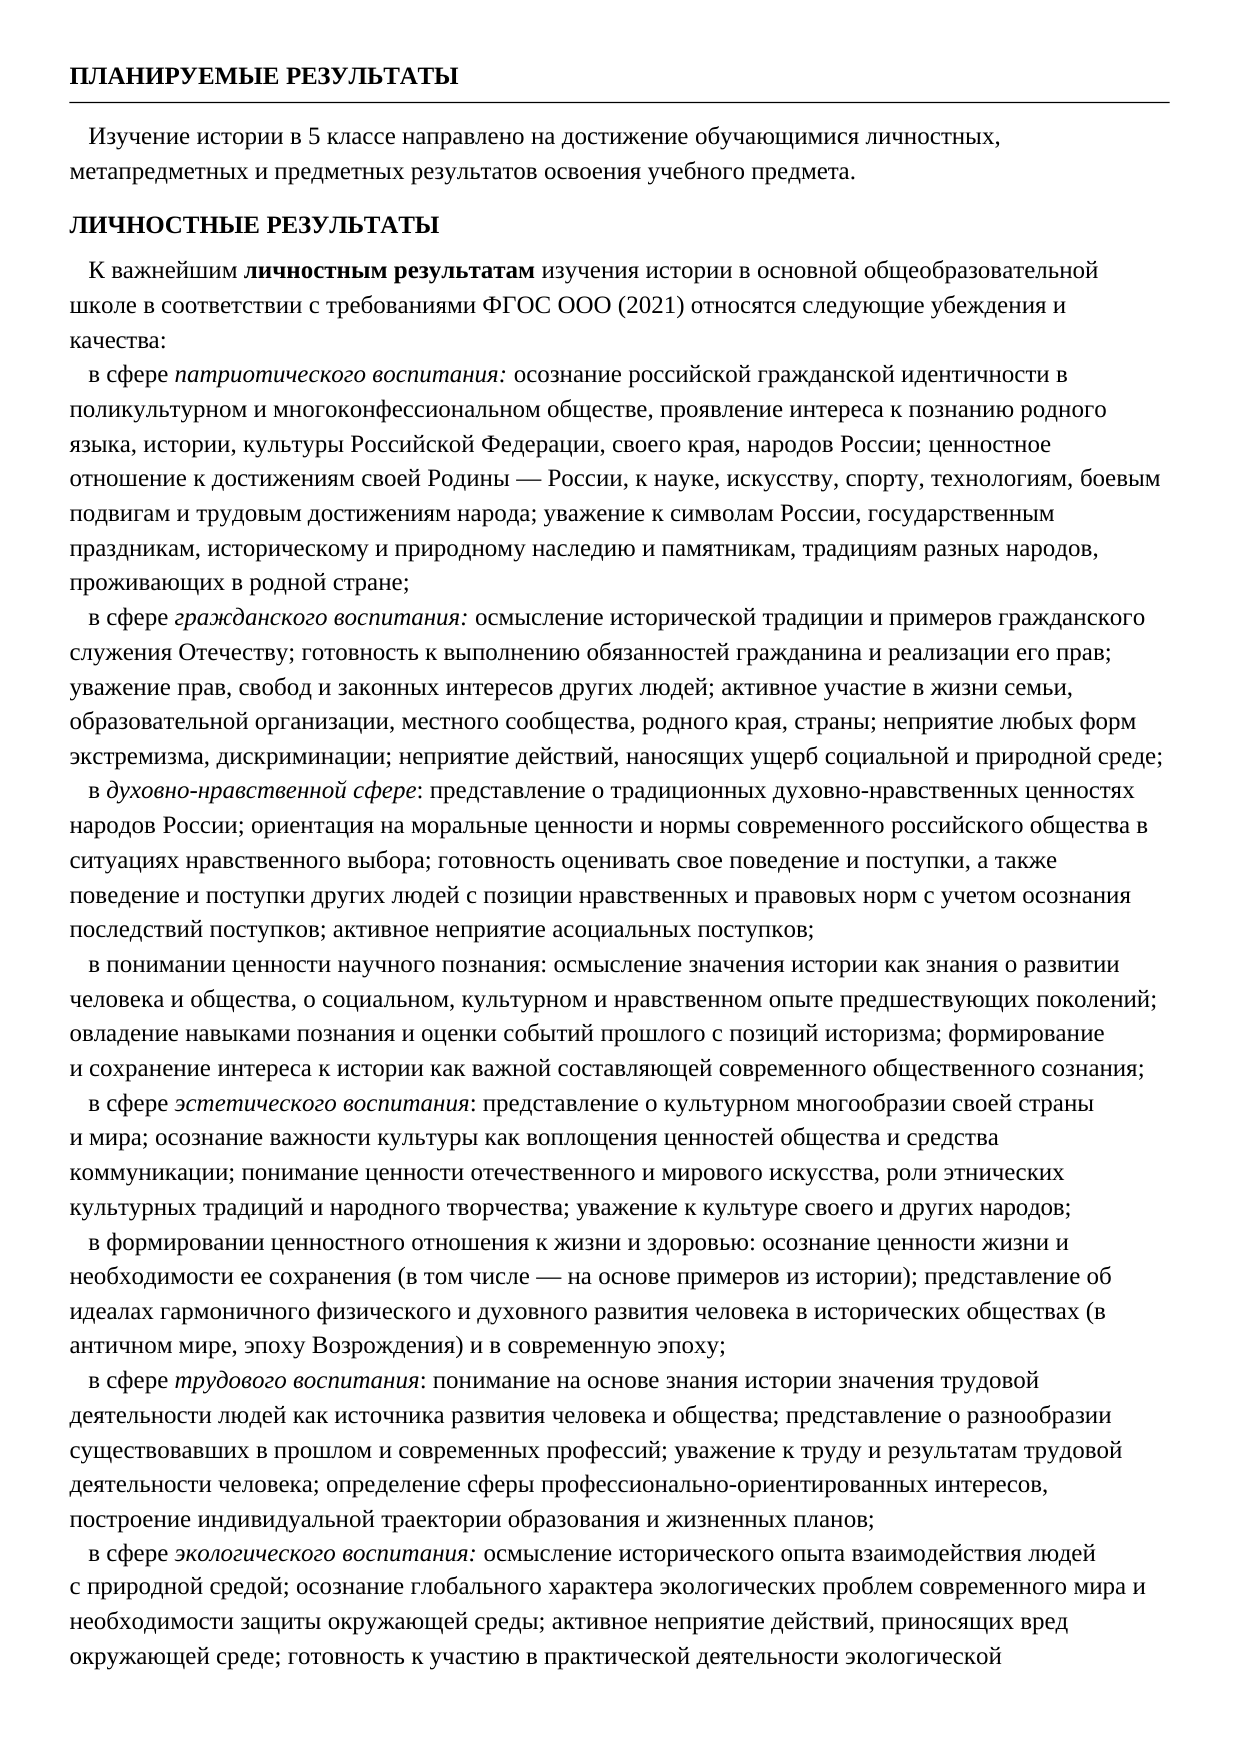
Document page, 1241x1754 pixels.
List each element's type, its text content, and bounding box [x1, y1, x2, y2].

text в сфере гражданского воспитания: осмысление исторической традиции и примеров гражданского служения Отечеству; готовность к выполнению обязанностей гражданина и реализации его прав; уважение прав, свобод и законных интересов других людей; активное участие в жизни семьи, образовательной организации, местного сообщества, родного края, страны; неприятие любых форм экстремизма, дискриминации; неприятие действий, наносящих ущерб социальной и природной среде; [69, 602, 1182, 770]
text в сфере трудового воспитания: понимание на основе знания истории значения трудовой деятельности людей как источника развития человека и общества; представление о разнообразии существовавших в прошлом и современных профессий; уважение к труду и результатам трудовой деятельности человека; определение сферы профессионально-ориентированных интересов, построение индивидуальной траектории образования и жизненных планов; [69, 1365, 1159, 1533]
text Изучение истории в 5 классе направлено на достижение обучающимися личностных, метапредметных и предметных результатов освоения учебного предмета. [69, 121, 1159, 184]
text с природной средой; осознание глобального характера экологических проблем современного мира и необходимости защиты окружающей среды; активное неприятие действий, приносящих вред окружающей среде; готовность к участию в практической деятельности экологической [69, 1571, 1182, 1669]
text в понимании ценности научного познания: осмысление значения истории как знания о развитии человека и общества, о социальном, культурном и нравственном опыте предшествующих поколений; овладение навыками познания и оценки событий прошлого с позиций историзма; формирование [69, 949, 1182, 1047]
text в сфере экологического воспитания: осмысление исторического опыта взаимодействия людей [88, 1539, 1182, 1567]
subtitle ЛИЧНОСТНЫЕ РЕЗУЛЬТАТЫ [69, 210, 1182, 239]
text и мира; осознание важности культуры как воплощения ценностей общества и средства коммуникации; понимание ценности отечественного и мирового искусства, роли этнических культурных традиций и народного творчества; уважение к культуре своего и других народов; [69, 1122, 1159, 1221]
text в сфере патриотического воспитания: осознание российской гражданской идентичности в поликультурном и многоконфессиональном обществе, проявление интереса к познанию родного языка, истории, культуры Российской Федерации, своего края, народов России; ценностное отношение к достижениям своей Родины — России, к науке, искусству, спорту, технологиям, боевым подвигам и трудовым достижениям народа; уважение к символам России, государственным праздникам, историческому и природному наследию и памятникам, традициям разных народов, проживающих в родной стране; [69, 359, 1167, 596]
text в духовно-нравственной сфере: представление о традиционных духовно-нравственных ценностях народов России; ориентация на моральные ценности и нормы современного российского общества в ситуациях нравственного выбора; готовность оценивать свое поведение и поступки, а также поведение и поступки других людей с позиции нравственных и правовых норм с учетом осознания последствий поступков; активное неприятие асоциальных поступков; [69, 776, 1159, 943]
text К важнейшим личностным результатам изучения истории в основной общеобразовательной школе в соответствии с требованиями ФГОС ООО (2021) относятся следующие убеждения и качества: [69, 255, 1159, 353]
text и сохранение интереса к истории как важной составляющей современного общественного сознания; в сфере эстетического воспитания: представление о культурном многообразии своей страны [69, 1053, 1150, 1117]
subtitle ПЛАНИРУЕМЫЕ РЕЗУЛЬТАТЫ [69, 61, 1182, 90]
text в формировании ценностного отношения к жизни и здоровью: осознание ценности жизни и необходимости ее сохранения (в том числе — на основе примеров из истории); представление об идеалах гармоничного физического и духовного развития человека в исторических обществах (в античном мире, эпоху Возрождения) и в современную эпоху; [69, 1227, 1182, 1359]
